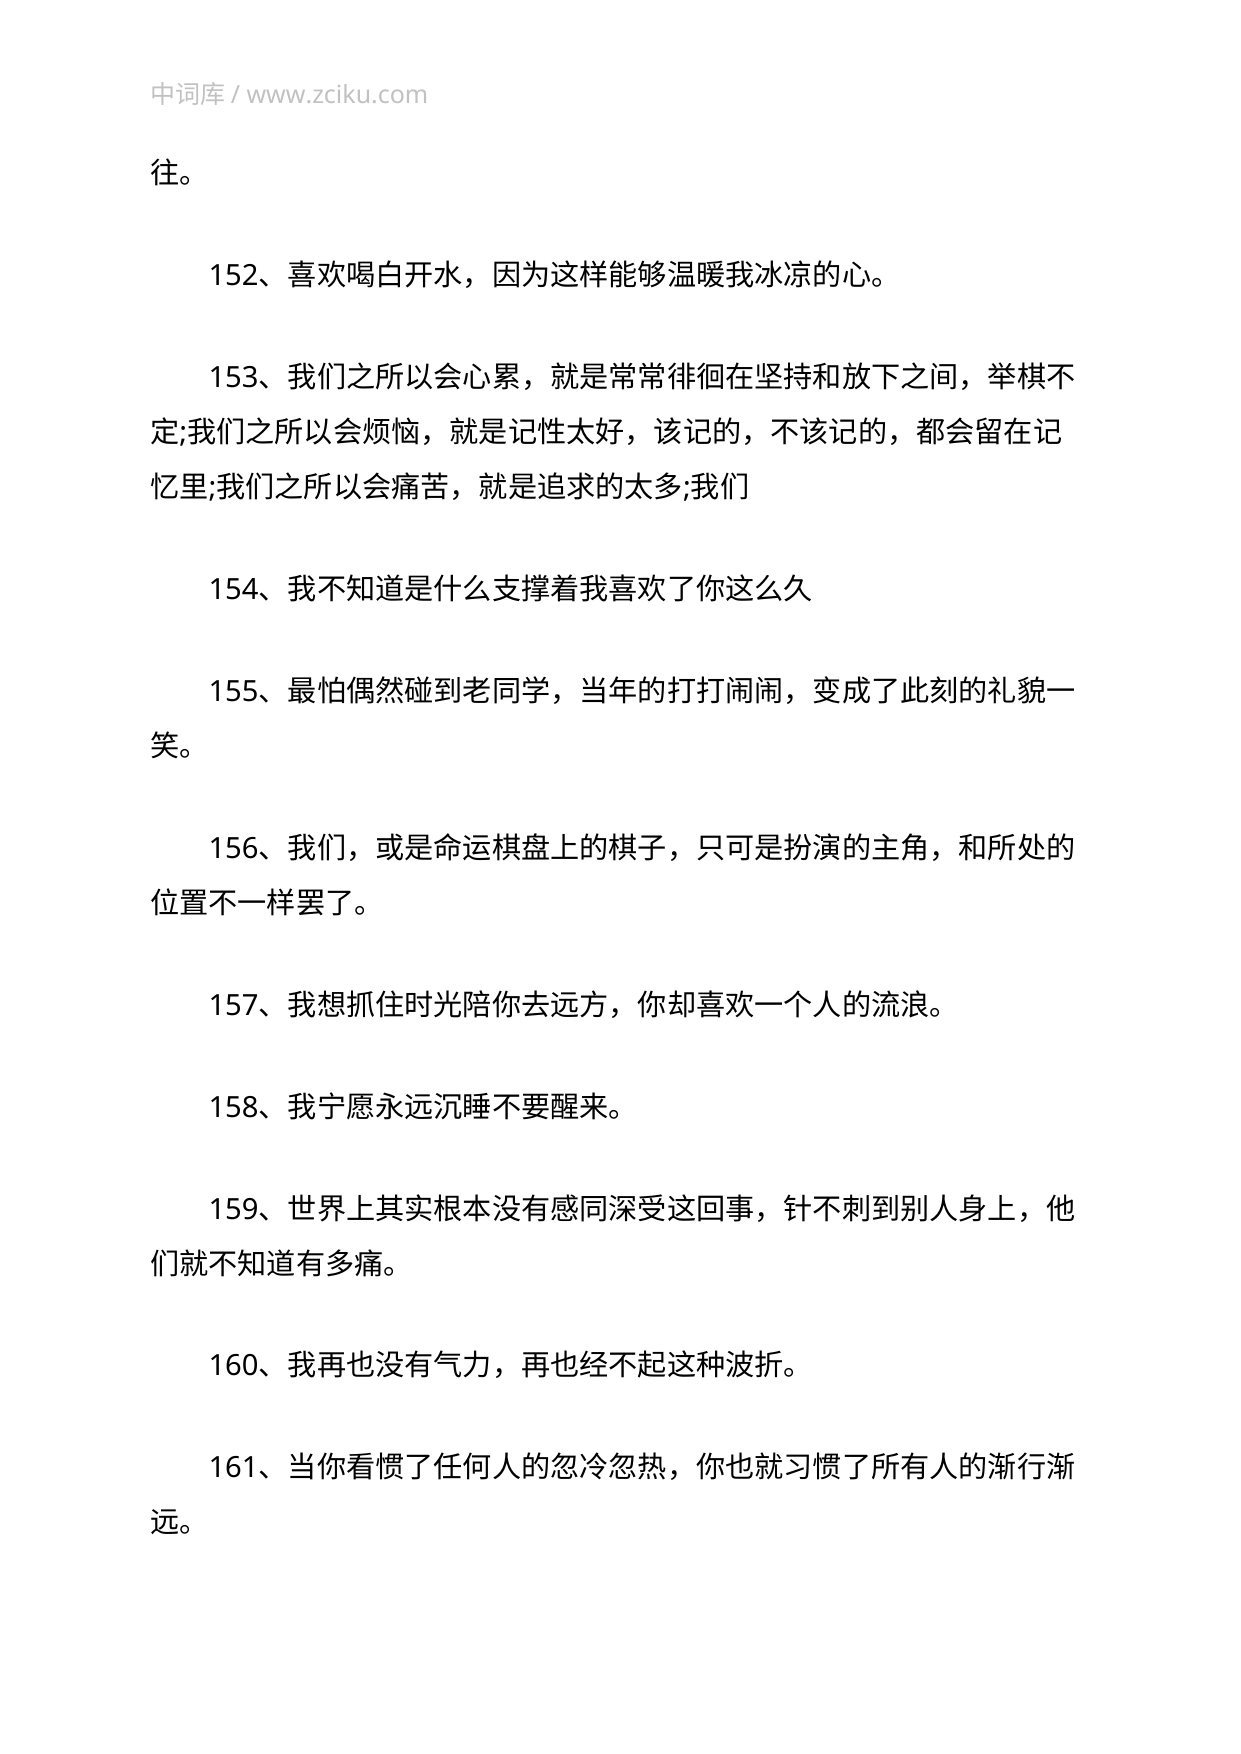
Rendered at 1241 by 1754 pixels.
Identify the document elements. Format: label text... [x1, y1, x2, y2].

text 160、我再也没有气力，再也经不起这种波折。 [150, 1342, 1090, 1384]
text 156、我们，或是命运棋盘上的棋子，只可是扮演的主角，和所处的位置不一样罢了。 [150, 824, 1090, 922]
text 152、喜欢喝白开水，因为这样能够温暖我冰凉的心。 [150, 252, 1090, 294]
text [150, 150, 1090, 192]
text 158、我宁愿永远沉睡不要醒来。 [150, 1083, 1090, 1126]
text 159、世界上其实根本没有感同深受这回事，针不刺到别人身上，他们就不知道有多痛。 [150, 1185, 1090, 1282]
text 155、最怕偶然碰到老同学，当年的打打闹闹，变成了此刻的礼貌一笑。 [150, 668, 1090, 765]
text 157、我想抓住时光陪你去远方，你却喜欢一个人的流浪。 [150, 981, 1090, 1024]
text 154、我不知道是什么支撑着我喜欢了你这么久 [150, 566, 1090, 608]
text 153、我们之所以会心累，就是常常徘徊在坚持和放下之间，举棋不定;我们之所以会烦恼，就是记性太好，该记的，不该记的，都会留在记忆里;我们之所以会痛苦，就是追求的太多;我们 [150, 354, 1090, 506]
text 161、当你看惯了任何人的忽冷忽热，你也就习惯了所有人的渐行渐远。 [150, 1444, 1090, 1541]
